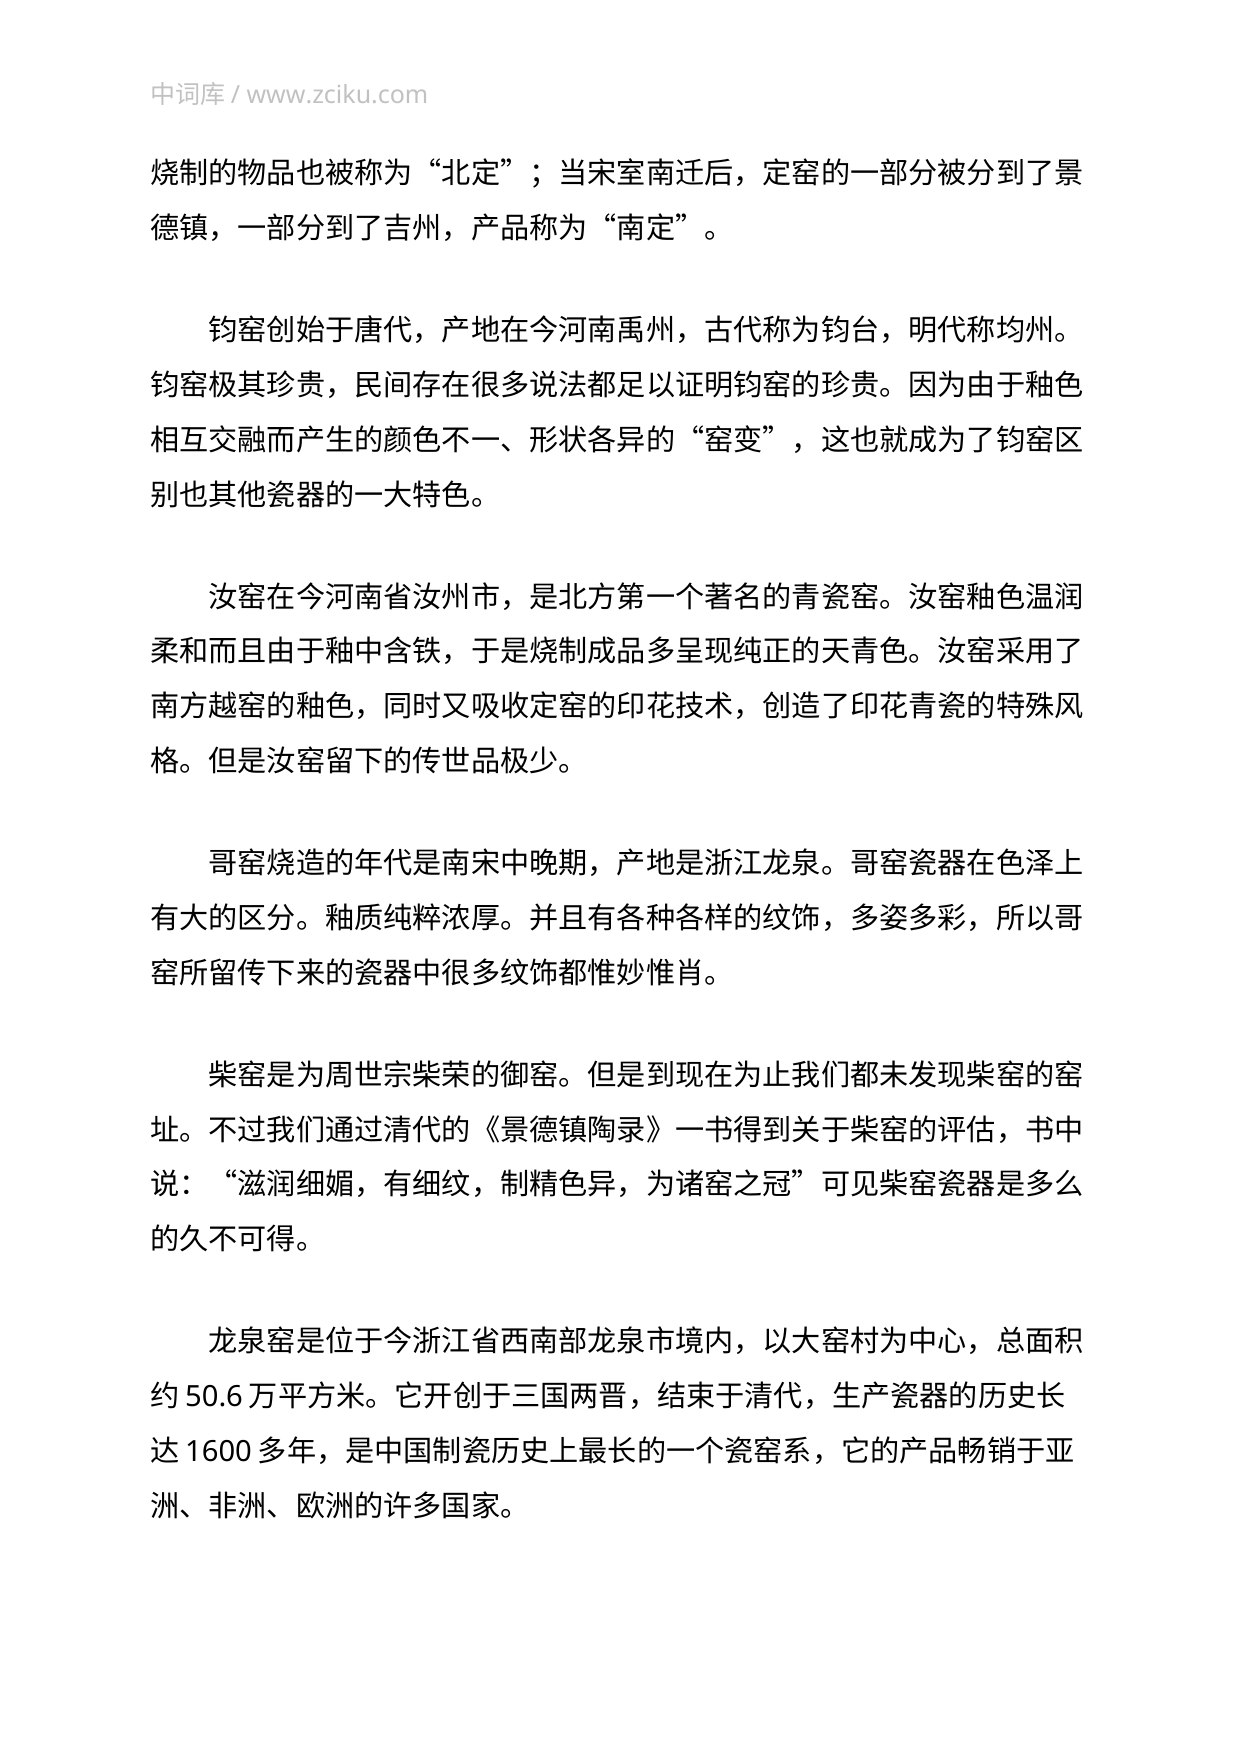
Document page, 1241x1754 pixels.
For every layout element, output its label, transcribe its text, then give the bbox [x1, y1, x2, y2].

text 哥窑烧造的年代是南宋中晚期，产地是浙江龙泉。哥窑瓷器在色泽上有大的区分。釉质纯粹浓厚。并且有各种各样的纹饰，多姿多彩，所以哥窑所留传下来的瓷器中很多纹饰都惟妙惟肖。 [150, 839, 1090, 992]
text 钧窑创始于唐代，产地在今河南禹州，古代称为钧台，明代称均州。钧窑极其珍贵，民间存在很多说法都足以证明钧窑的珍贵。因为由于釉色相互交融而产生的颜色不一、形状各异的“窑变”，这也就成为了钧窑区别也其他瓷器的一大特色。 [150, 307, 1090, 514]
text 龙泉窑是位于今浙江省西南部龙泉市境内，以大窑村为中心，总面积约50.6万平方米。它开创于三国两晋，结束于清代，生产瓷器的历史长达1600多年，是中国制瓷历史上最长的一个瓷窑系，它的产品畅销于亚洲、非洲、欧洲的许多国家。 [150, 1318, 1090, 1525]
text 汝窑在今河南省汝州市，是北方第一个著名的青瓷窑。汝窑釉色温润柔和而且由于釉中含铁，于是烧制成品多呈现纯正的天青色。汝窑采用了南方越窑的釉色，同时又吸收定窑的印花技术，创造了印花青瓷的特殊风格。但是汝窑留下的传世品极少。 [150, 573, 1090, 780]
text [150, 150, 1090, 247]
text 柴窑是为周世宗柴荣的御窑。但是到现在为止我们都未发现柴窑的窑址。不过我们通过清代的《景德镇陶录》一书得到关于柴窑的评估，书中说：“滋润细媚，有细纹，制精色异，为诸窑之冠”可见柴窑瓷器是多么的久不可得。 [150, 1051, 1090, 1258]
